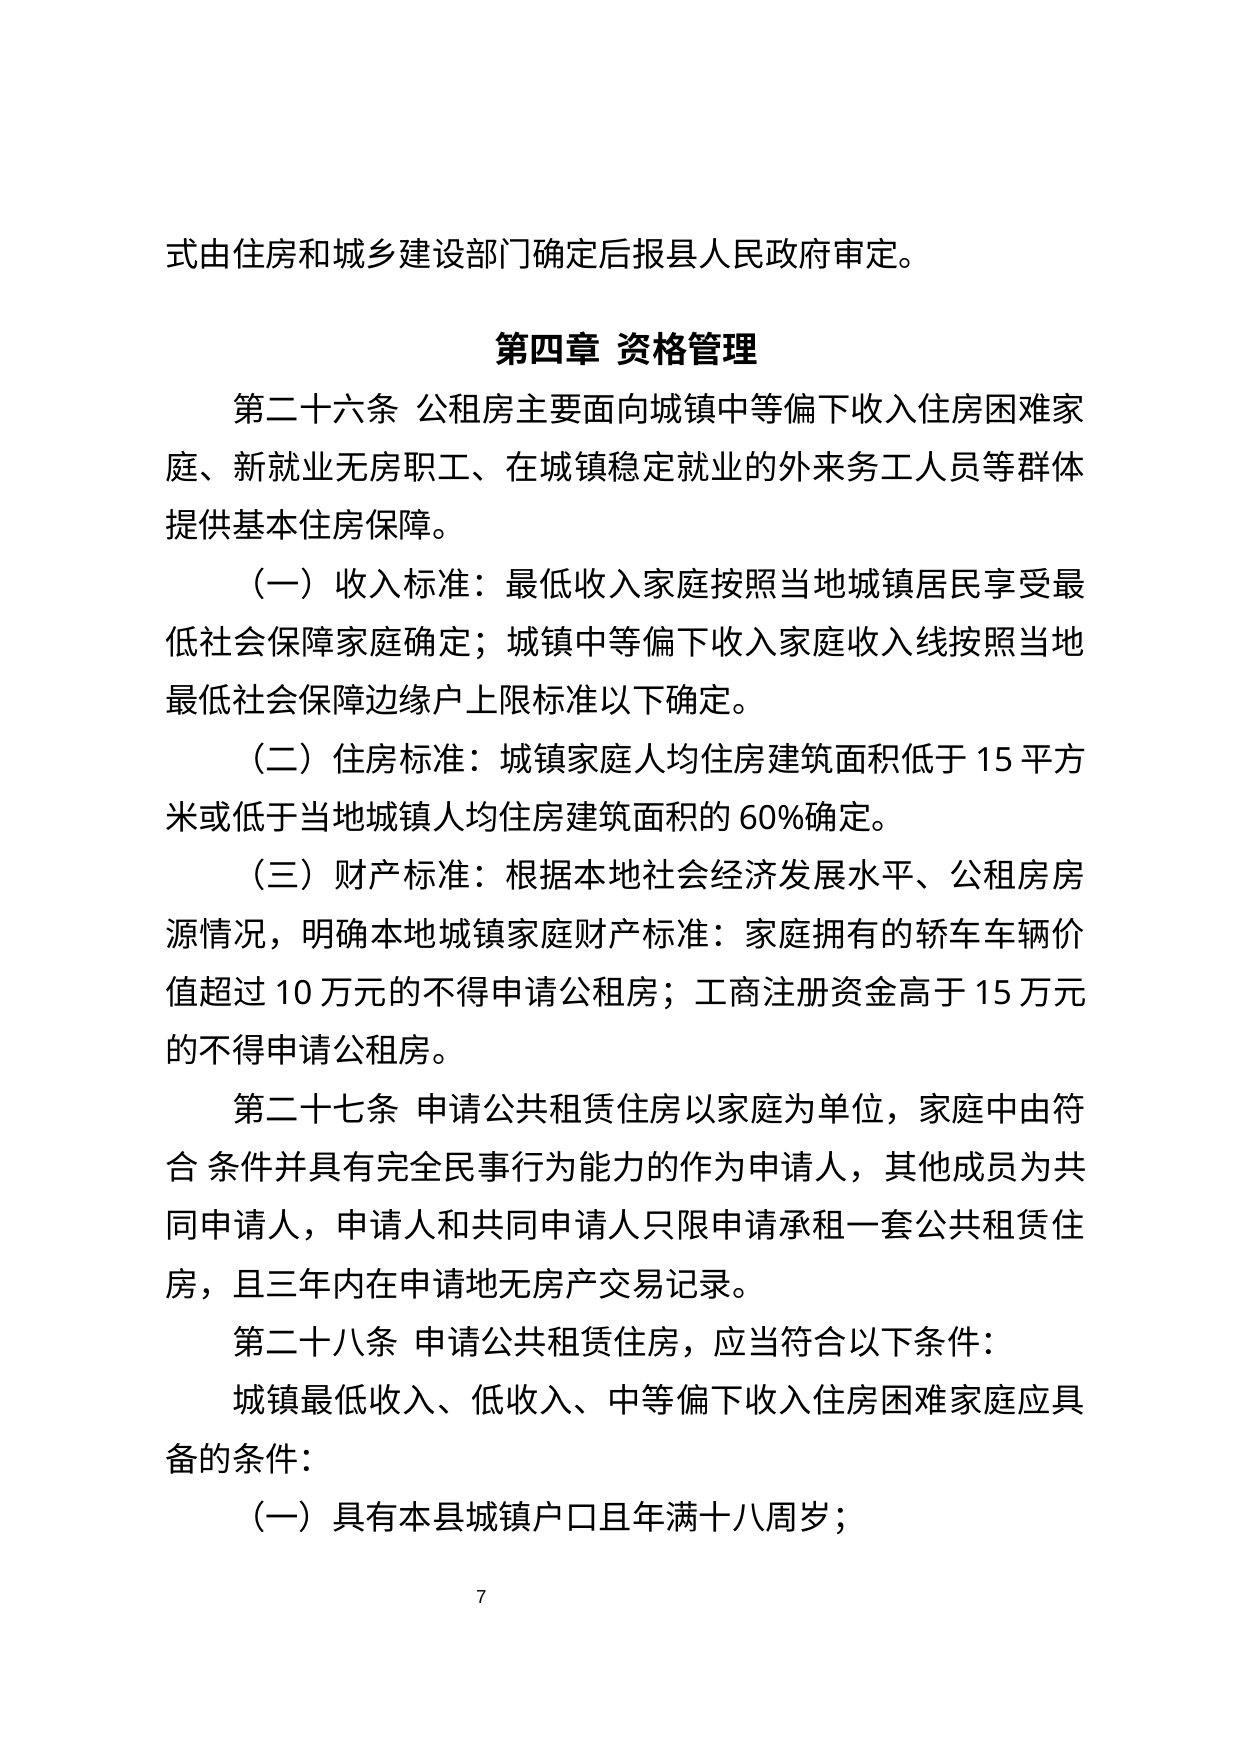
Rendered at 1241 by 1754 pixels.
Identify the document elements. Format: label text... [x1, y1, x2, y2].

text 第四章 资格管理 [165, 316, 1087, 374]
text （一）具有本县城镇户口且年满十八周岁； [165, 1483, 1087, 1541]
text 第二十八条 申请公共租赁住房，应当符合以下条件： [165, 1308, 1087, 1366]
text （一）收入标准：最低收入家庭按照当地城镇居民享受最低社会保障家庭确定；城镇中等偏下收入家庭收入线按照当地最低社会保障边缘户上限标准以下确定。 [165, 549, 1087, 724]
text 第二十七条 申请公共租赁住房以家庭为单位，家庭中由符合 条件并具有完全民事行为能力的作为申请人，其他成员为共同申请人，申请人和共同申请人只限申请承租一套公共租赁住房，且三年内在申请地无房产交易记录。 [165, 1074, 1087, 1308]
text （二）住房标准：城镇家庭人均住房建筑面积低于15平方米或低于当地城镇人均住房建筑面积的60%确定。 [165, 724, 1087, 841]
text 第二十六条 公租房主要面向城镇中等偏下收入住房困难家庭、新就业无房职工、在城镇稳定就业的外来务工人员等群体提供基本住房保障。 [165, 374, 1087, 549]
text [165, 219, 1087, 278]
text 城镇最低收入、低收入、中等偏下收入住房困难家庭应具备的条件： [165, 1366, 1087, 1483]
text （三）财产标准：根据本地社会经济发展水平、公租房房源情况，明确本地城镇家庭财产标准：家庭拥有的轿车车辆价值超过10万元的不得申请公租房；工商注册资金高于15万元的不得申请公租房。 [165, 841, 1087, 1074]
